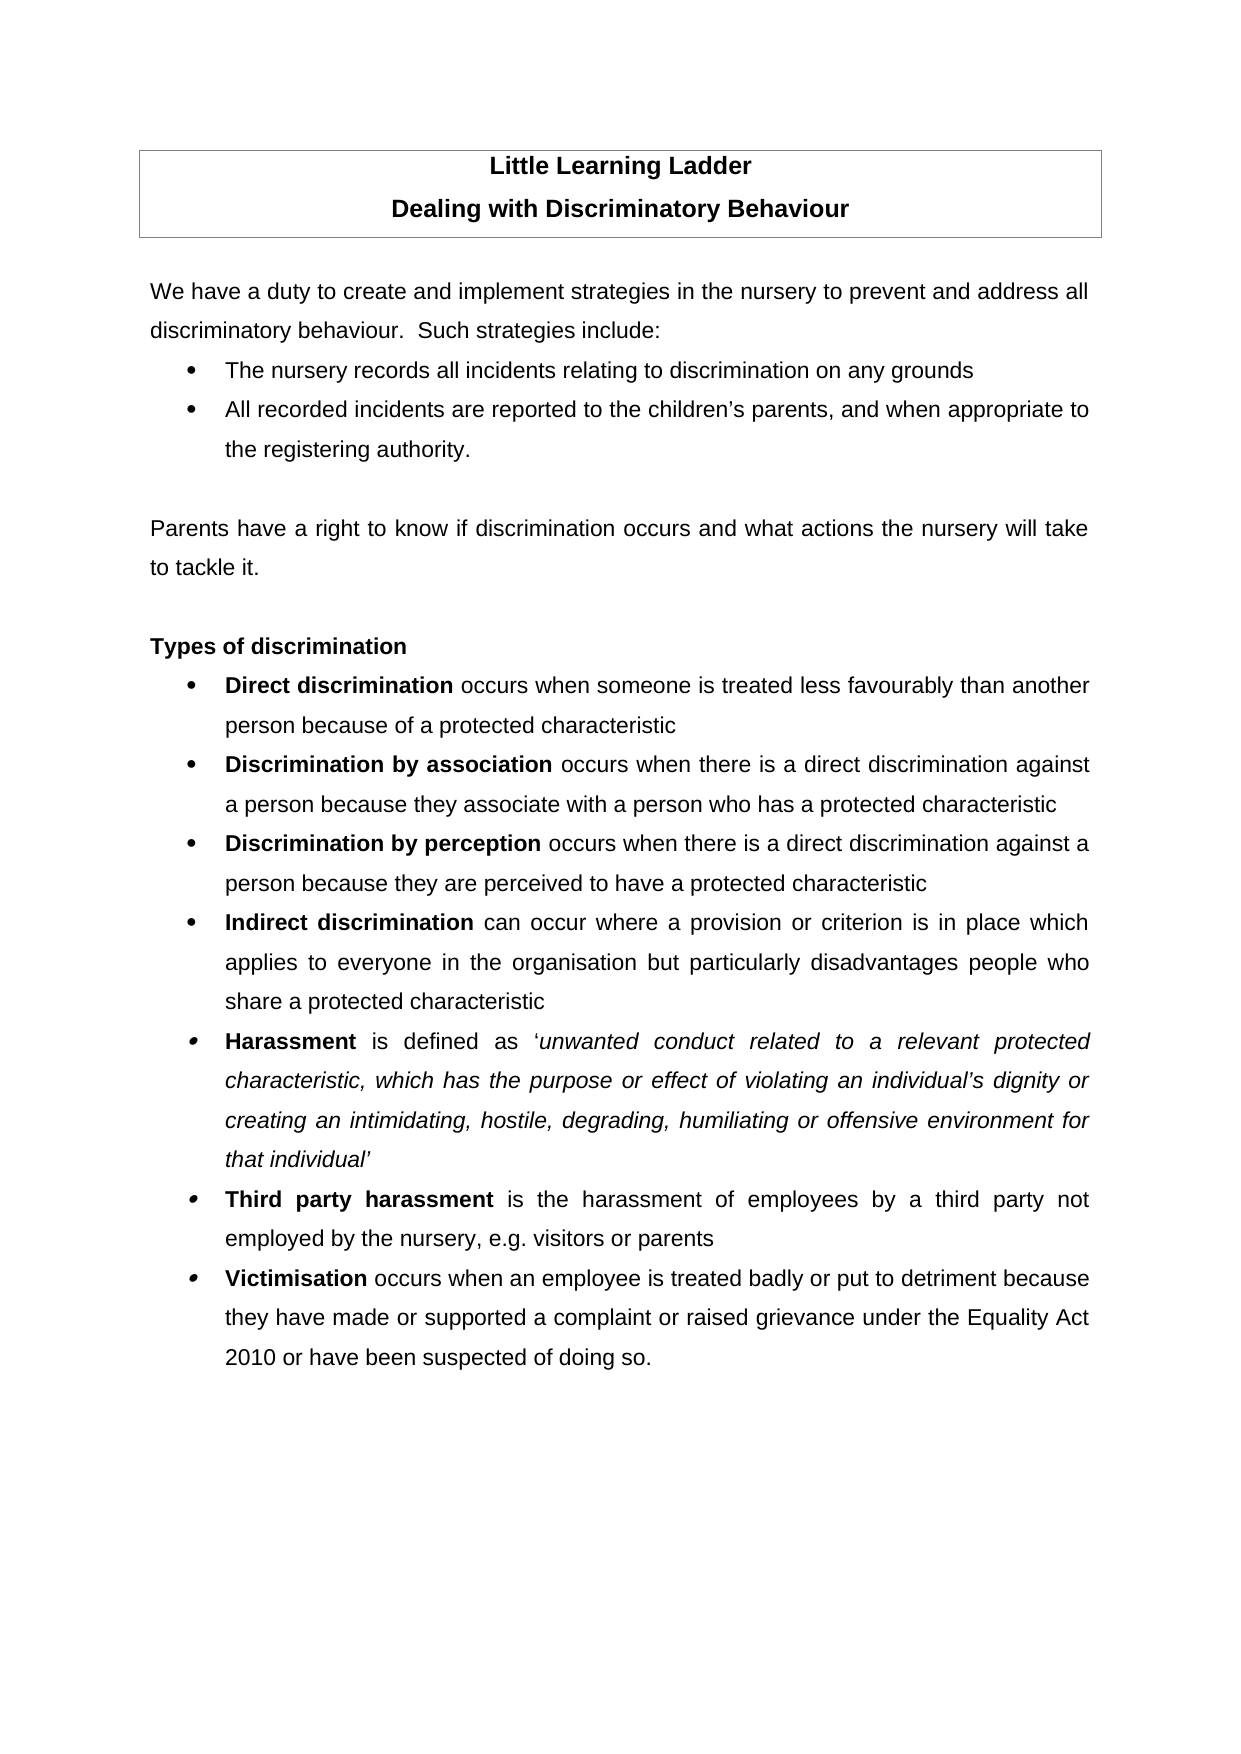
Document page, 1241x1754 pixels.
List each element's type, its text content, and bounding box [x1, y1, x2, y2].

list The nursery records all incidents relating to discrimination on any grounds [187, 357, 1090, 383]
list Discrimination by perception occurs when there is a direct discrimination against a person because they are perceived to have a protected characteristic [187, 830, 1090, 896]
list Discrimination by association occurs when there is a direct discrimination against a person because they associate with a person who has a protected characteristic [187, 751, 1090, 817]
text Types of discrimination [150, 633, 1090, 659]
table_header Little Learning Ladder Dealing with Discriminatory Behaviour [140, 151, 1101, 237]
list All recorded incidents are reported to the children’s parents, and when appropriate to the registering authority. [187, 396, 1090, 462]
list Victimisation occurs when an employee is treated badly or put to detriment because they have made or supported a complaint or raised grievance under the Equality Act 2010 or have been suspected of doing so. [187, 1265, 1090, 1370]
list Indirect discrimination can occur where a provision or criterion is in place which applies to everyone in the organisation but particularly disadvantages people who share a protected characteristic [187, 909, 1090, 1015]
list Direct discrimination occurs when someone is treated less favourably than another person because of a protected characteristic [187, 672, 1090, 738]
list Third party harassment is the harassment of employees by a third party not employed by the nursery, e.g. visitors or parents [187, 1186, 1090, 1252]
text Parents have a right to know if discrimination occurs and what actions the nursery will take to tackle it. [150, 514, 1090, 580]
text We have a duty to create and implement strategies in the nursery to prevent and address all discriminatory behaviour. Such strategies include: [150, 278, 1090, 343]
list Harassment is defined as ‘unwanted conduct related to a relevant protected characteristic, which has the purpose or effect of violating an individual’s dignity or creating an intimidating, hostile, degrading, humiliating or offensive environment for that individual’ [187, 1028, 1090, 1173]
